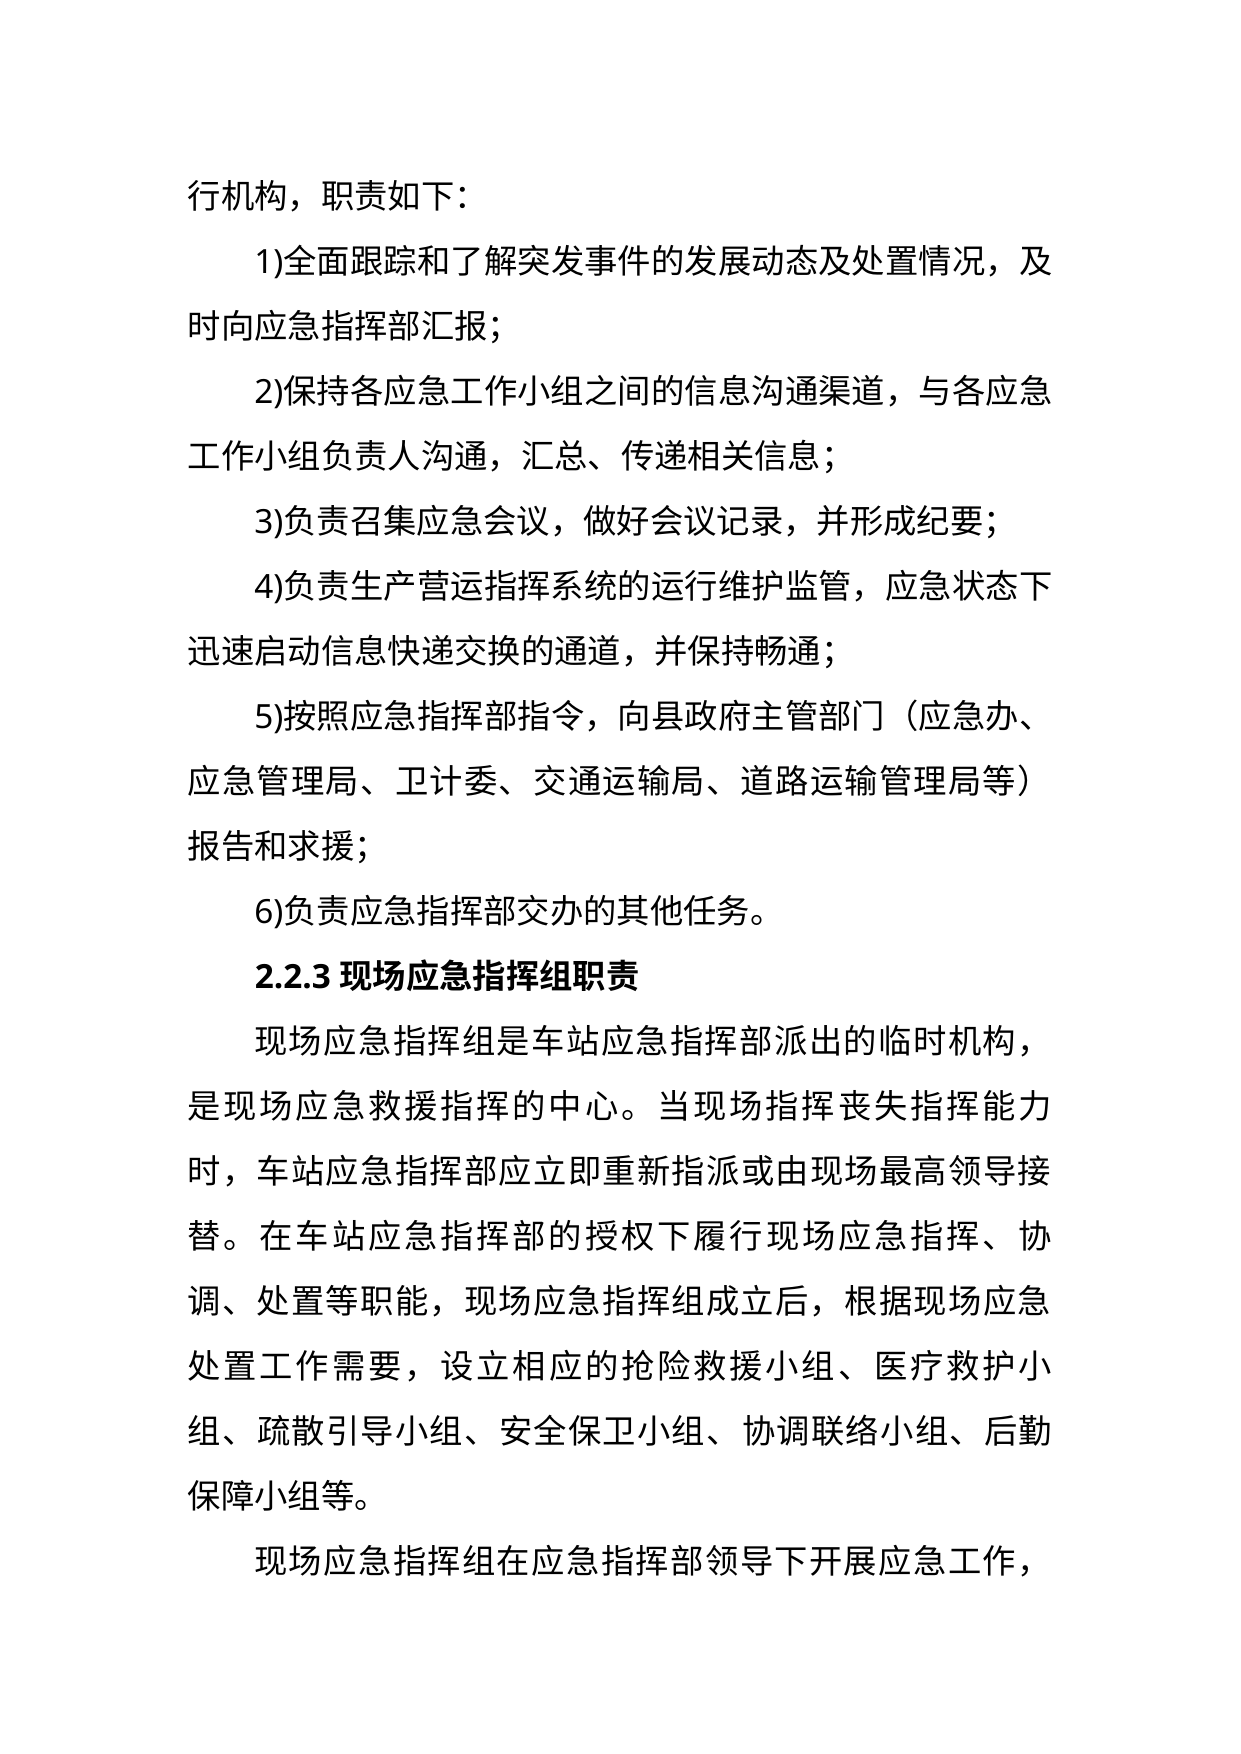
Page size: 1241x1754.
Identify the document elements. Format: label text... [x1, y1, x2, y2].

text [187, 1527, 1053, 1592]
list 现场应急指挥组是车站应急指挥部派出的临时机构，是现场应急救援指挥的中心。当现场指挥丧失指挥能力时，车站应急指挥部应立即重新指派或由现场最高领导接替。在车站应急指挥部的授权下履行现场应急指挥、协调、处置等职能，现场应急指挥组成立后，根据现场应急处置工作需要，设立相应的抢险救援小组、医疗救护小组、疏散引导小组、安全保卫小组、协调联络小组、后勤保障小组等。 [187, 1007, 1053, 1527]
list 6)负责应急指挥部交办的其他任务。 [187, 877, 1053, 942]
list 1)全面跟踪和了解突发事件的发展动态及处置情况，及时向应急指挥部汇报； [187, 227, 1053, 357]
list 2.2.3 现场应急指挥组职责 [187, 942, 1053, 1007]
list 3)负责召集应急会议，做好会议记录，并形成纪要； [187, 487, 1053, 552]
list 4)负责生产营运指挥系统的运行维护监管，应急状态下迅速启动信息快递交换的通道，并保持畅通； [187, 552, 1053, 682]
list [187, 162, 1053, 227]
list 2)保持各应急工作小组之间的信息沟通渠道，与各应急工作小组负责人沟通，汇总、传递相关信息； [187, 357, 1053, 487]
list 5)按照应急指挥部指令，向县政府主管部门（应急办、应急管理局、卫计委、交通运输局、道路运输管理局等）报告和求援； [187, 682, 1053, 877]
